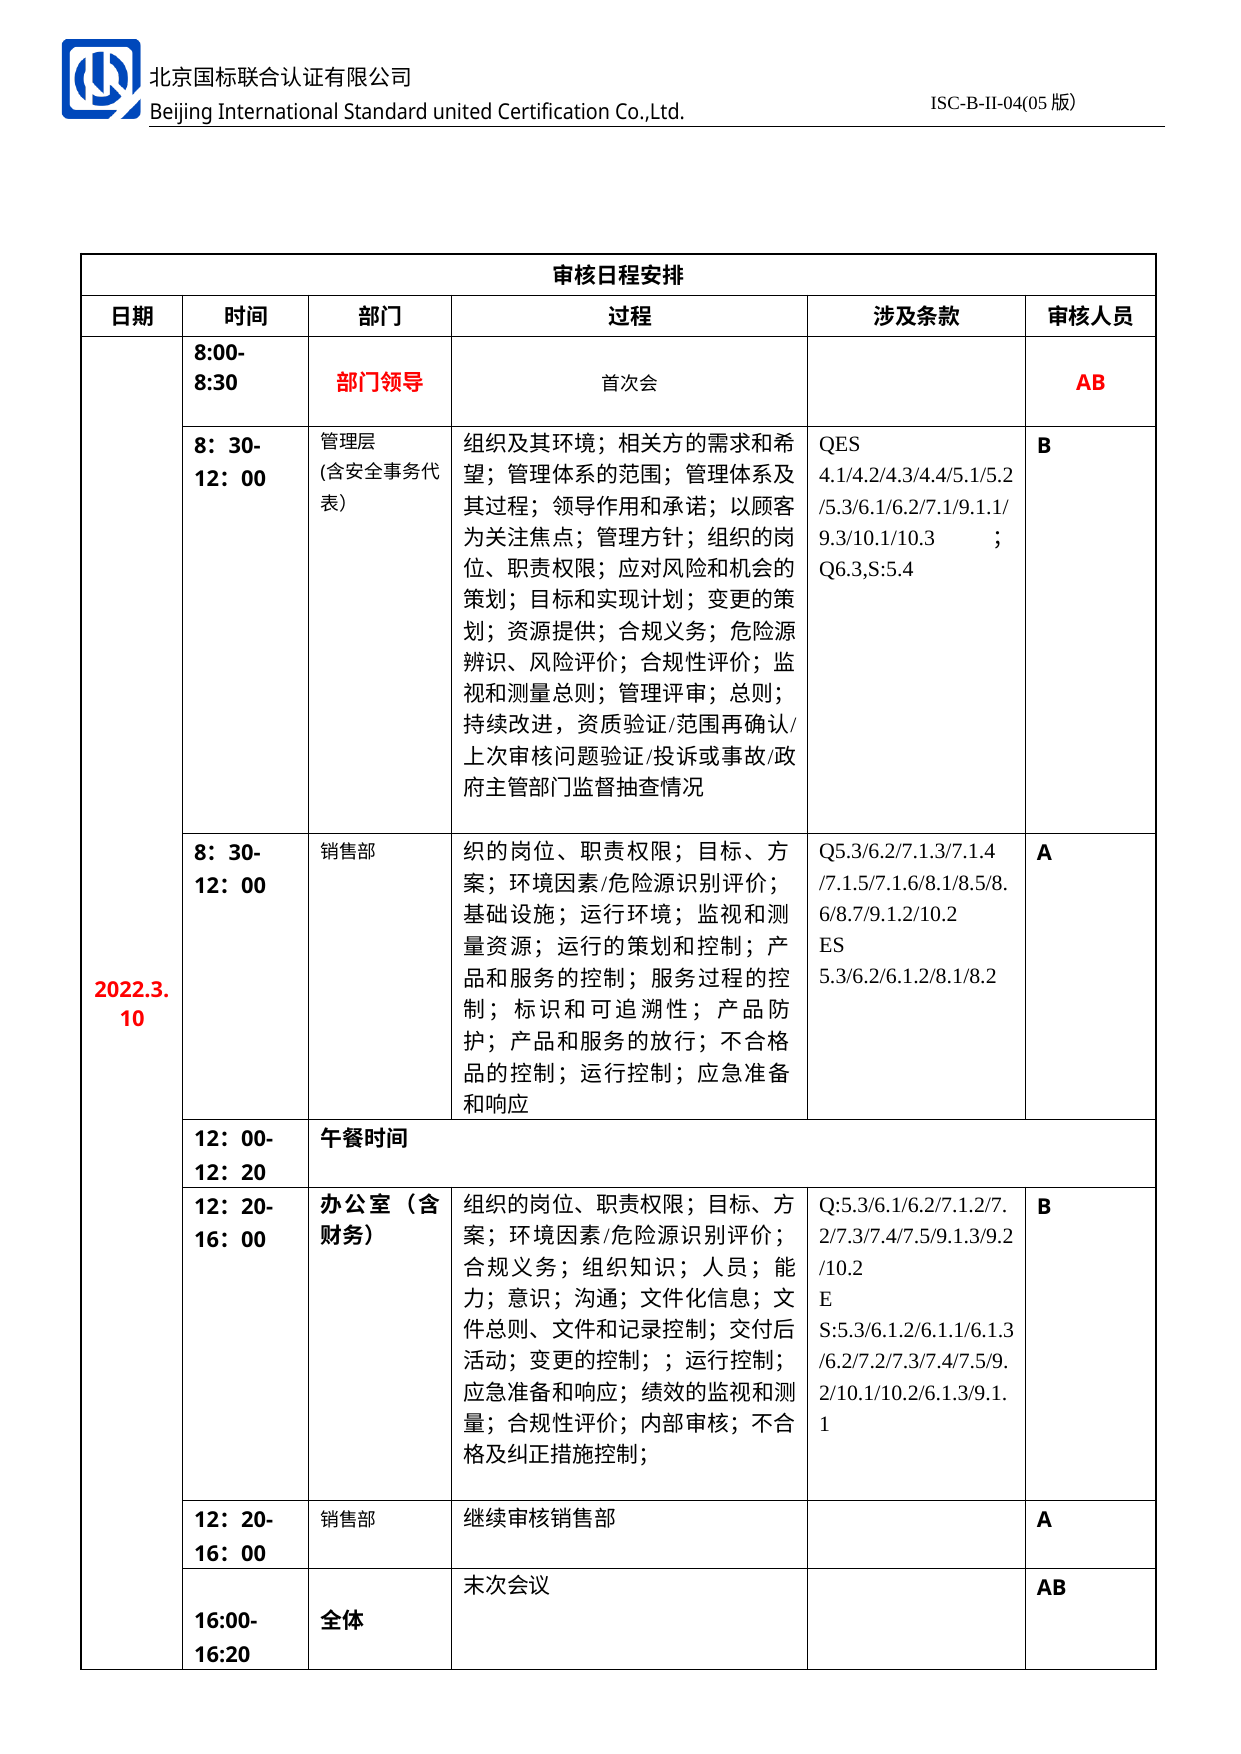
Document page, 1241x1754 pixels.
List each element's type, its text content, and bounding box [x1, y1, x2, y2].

table_cell [808, 337, 1025, 426]
table_cell 销售部 [309, 834, 451, 1119]
table_cell 日期 [82, 296, 182, 336]
table_cell 组织的岗位、职责权限；目标、方案；环境因素/危险源识别评价；合规义务；组织知识；人员；能力；意识；沟通；文件化信息；文件总则、文件和记录控制；交付后活动；变更的控制；；运行控制；应急准备和响应；绩效的监视和测量；合规性评价；内部审核；不合格及纠正措施控制； [452, 1188, 807, 1500]
table_cell Q5.3/6.2/7.1.3/7.1.4/7.1.5/7.1.6/8.1/8.5/8.6/8.7/9.1.2/10.2 ES 5.3/6.2/6.1.2/8.1/8.2 [808, 834, 1025, 1119]
table_cell 部门领导 [309, 337, 451, 426]
table_cell 12：20- 16：00 [183, 1188, 308, 1500]
table_cell 销售部 [309, 1501, 451, 1568]
table_cell 12：20- 16：00 [183, 1501, 308, 1568]
table_cell Q:5.3/6.1/6.2/7.1.2/7.2/7.3/7.4/7.5/9.1.3/9.2/10.2 ES:5.3/6.1.2/6.1.1/6.1.3/6.2/7.2/7.3/7.4/7.5/9.2/10.1/10.2/6.1.3/9.1.1 [808, 1188, 1025, 1500]
table_cell 8：30- 12：00 [183, 834, 308, 1119]
table_cell [808, 1569, 1025, 1669]
table_cell 织的岗位、职责权限；目标、方案；环境因素/危险源识别评价；基础设施；运行环境；监视和测量资源；运行的策划和控制；产品和服务的控制；服务过程的控制；标识和可追溯性；产品防护；产品和服务的放行；不合格品的控制；运行控制；应急准备和响应 [452, 834, 807, 1119]
table_cell QES 4.1/4.2/4.3/4.4/5.1/5.2/5.3/6.1/6.2/7.1/9.1.1/9.3/10.1/10.3；Q6.3,S:5.4 [808, 427, 1025, 833]
table_cell 2022.3.10 [82, 337, 182, 1669]
table_cell 时间 [183, 296, 308, 336]
table_cell 8:00- 8:30 [183, 337, 308, 426]
table_cell [808, 1501, 1025, 1568]
table_cell 全体 [309, 1569, 451, 1669]
table_cell 午餐时间 [309, 1120, 1155, 1187]
table_cell 继续审核销售部 [452, 1501, 807, 1568]
table_cell A [1026, 834, 1155, 1119]
table_cell 涉及条款 [808, 296, 1025, 336]
table_cell 16:00- 16:20 [183, 1569, 308, 1669]
table_cell AB [1026, 1569, 1155, 1669]
table_cell 首次会 [452, 337, 807, 426]
picture [61, 39, 141, 119]
table_cell B [1026, 427, 1155, 833]
table_cell AB [1026, 337, 1155, 426]
table_cell 管理层 (含安全事务代表） [309, 427, 451, 833]
table_cell 12：00- 12：20 [183, 1120, 308, 1187]
table_cell 8：30- 12：00 [183, 427, 308, 833]
table_cell 过程 [452, 296, 807, 336]
table_cell 办公室（含财务） [309, 1188, 451, 1500]
table_cell 部门 [309, 296, 451, 336]
table_cell 组织及其环境；相关方的需求和希望；管理体系的范围；管理体系及其过程；领导作用和承诺；以顾客为关注焦点；管理方针；组织的岗位、职责权限；应对风险和机会的策划；目标和实现计划；变更的策划；资源提供；合规义务；危险源辨识、风险评价；合规性评价；监视和测量总则；管理评审；总则；持续改进，资质验证/范围再确认/上次审核问题验证/投诉或事故/政府主管部门监督抽查情况 [452, 427, 807, 833]
table_cell A [1026, 1501, 1155, 1568]
table_cell 末次会议 [452, 1569, 807, 1669]
table_cell B [1026, 1188, 1155, 1500]
table_header 审核日程安排 [82, 255, 1155, 294]
table_cell 审核人员 [1026, 296, 1155, 336]
